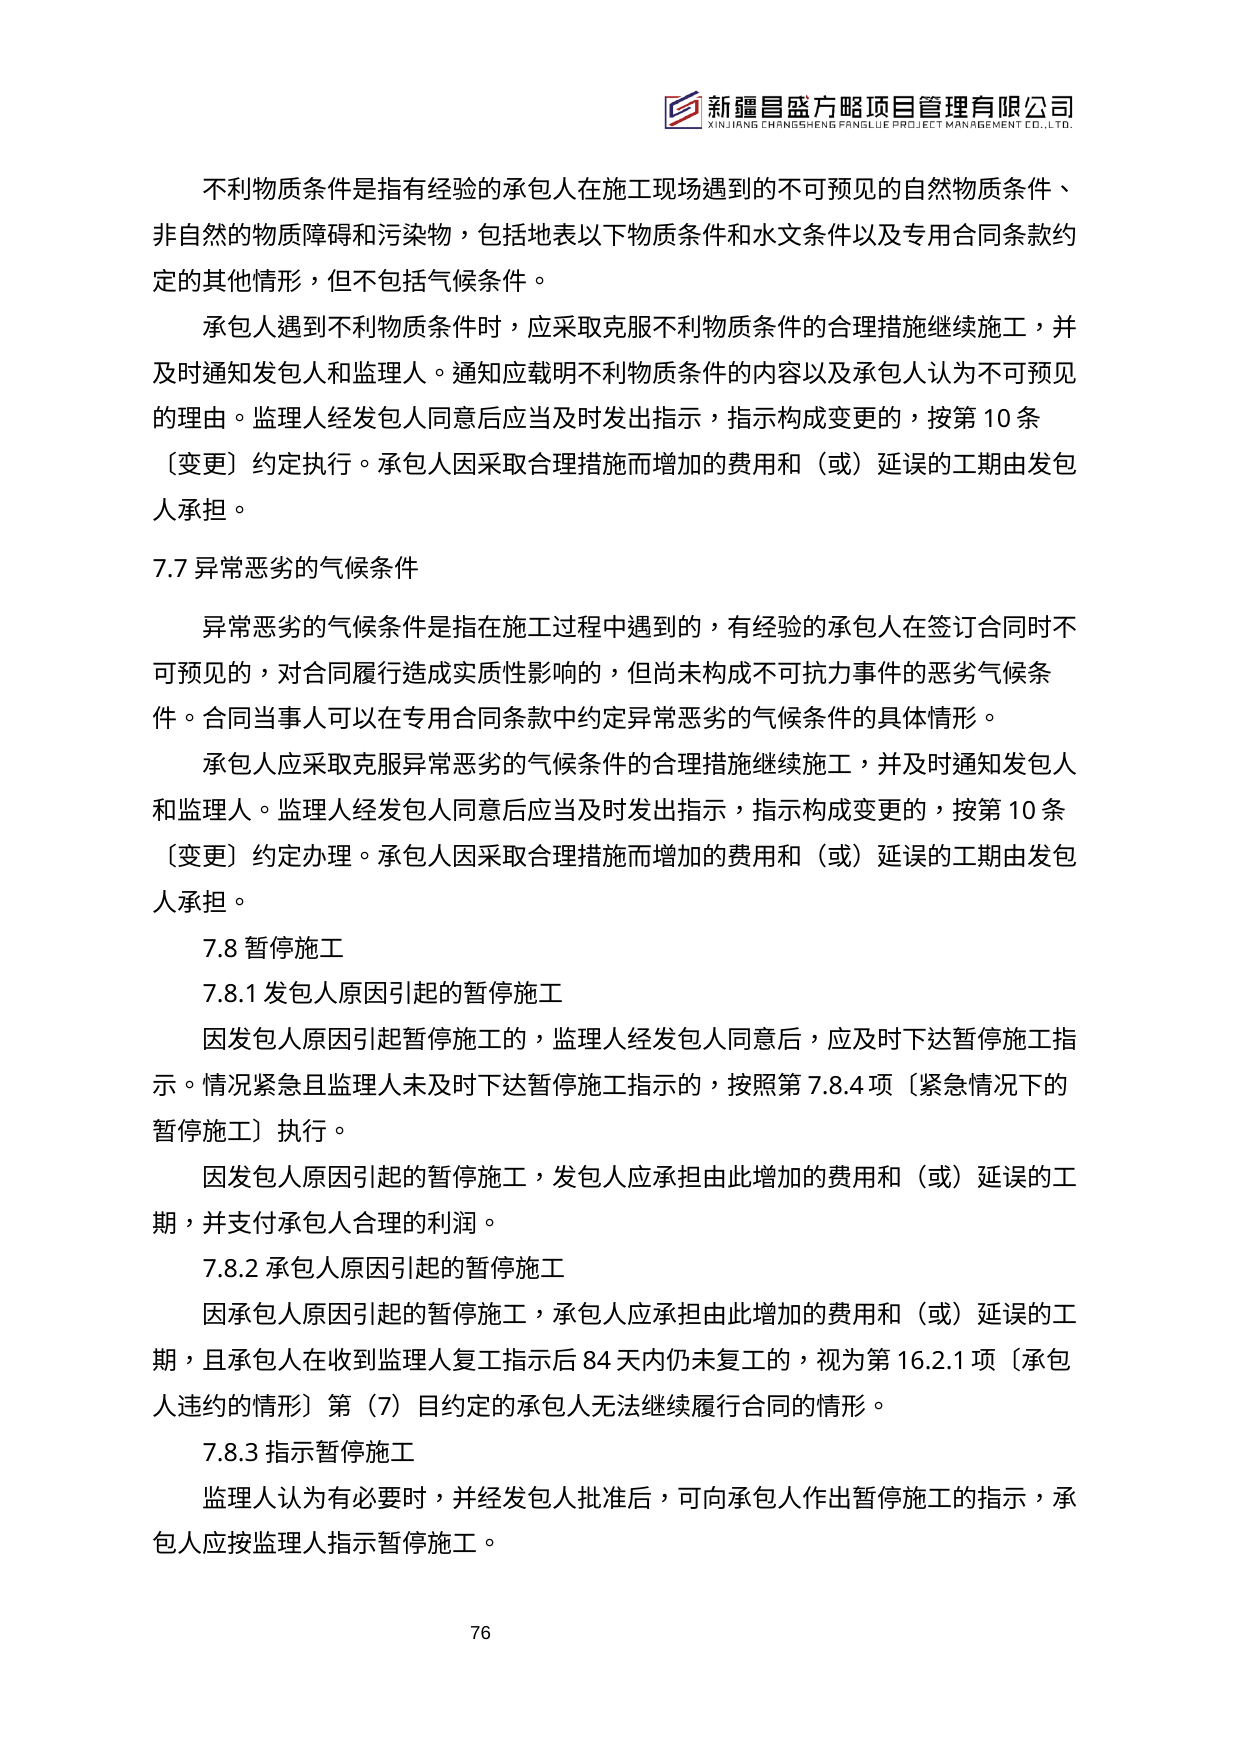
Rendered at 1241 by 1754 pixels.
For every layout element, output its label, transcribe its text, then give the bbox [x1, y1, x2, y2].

text 7.8.1发包人原因引起的暂停施工 [152, 966, 1088, 1012]
text 7.8.2 承包人原因引起的暂停施工 [152, 1241, 1088, 1287]
text 异常恶劣的气候条件是指在施工过程中遇到的，有经验的承包人在签订合同时不可预见的，对合同履行造成实质性影响的，但尚未构成不可抗力事件的恶劣气候条件。合同当事人可以在专用合同条款中约定异常恶劣的气候条件的具体情形。 [152, 599, 1088, 737]
text 承包人应采取克服异常恶劣的气候条件的合理措施继续施工，并及时通知发包人和监理人。监理人经发包人同意后应当及时发出指示，指示构成变更的，按第10条〔变更〕约定办理。承包人因采取合理措施而增加的费用和（或）延误的工期由发包人承担。 [152, 737, 1088, 920]
text 因承包人原因引起的暂停施工，承包人应承担由此增加的费用和（或）延误的工期，且承包人在收到监理人复工指示后84天内仍未复工的，视为第16.2.1项〔承包人违约的情形〕第（7）目约定的承包人无法继续履行合同的情形。 [152, 1287, 1088, 1424]
picture [650, 90, 1088, 137]
text 因发包人原因引起的暂停施工，发包人应承担由此增加的费用和（或）延误的工期，并支付承包人合理的利润。 [152, 1149, 1088, 1241]
subtitle 7.7 异常恶劣的气候条件 [152, 541, 1088, 587]
text 不利物质条件是指有经验的承包人在施工现场遇到的不可预见的自然物质条件、非自然的物质障碍和污染物，包括地表以下物质条件和水文条件以及专用合同条款约定的其他情形，但不包括气候条件。 [152, 162, 1088, 299]
text 7.8.3 指示暂停施工 [152, 1424, 1088, 1470]
text 因发包人原因引起暂停施工的，监理人经发包人同意后，应及时下达暂停施工指示。情况紧急且监理人未及时下达暂停施工指示的，按照第7.8.4项〔紧急情况下的暂停施工〕执行。 [152, 1012, 1088, 1149]
text 监理人认为有必要时，并经发包人批准后，可向承包人作出暂停施工的指示，承包人应按监理人指示暂停施工。 [152, 1470, 1088, 1562]
text 7.8 暂停施工 [152, 920, 1088, 966]
text 承包人遇到不利物质条件时，应采取克服不利物质条件的合理措施继续施工，并及时通知发包人和监理人。通知应载明不利物质条件的内容以及承包人认为不可预见的理由。监理人经发包人同意后应当及时发出指示，指示构成变更的，按第10条〔变更〕约定执行。承包人因采取合理措施而增加的费用和（或）延误的工期由发包人承担。 [152, 299, 1088, 529]
